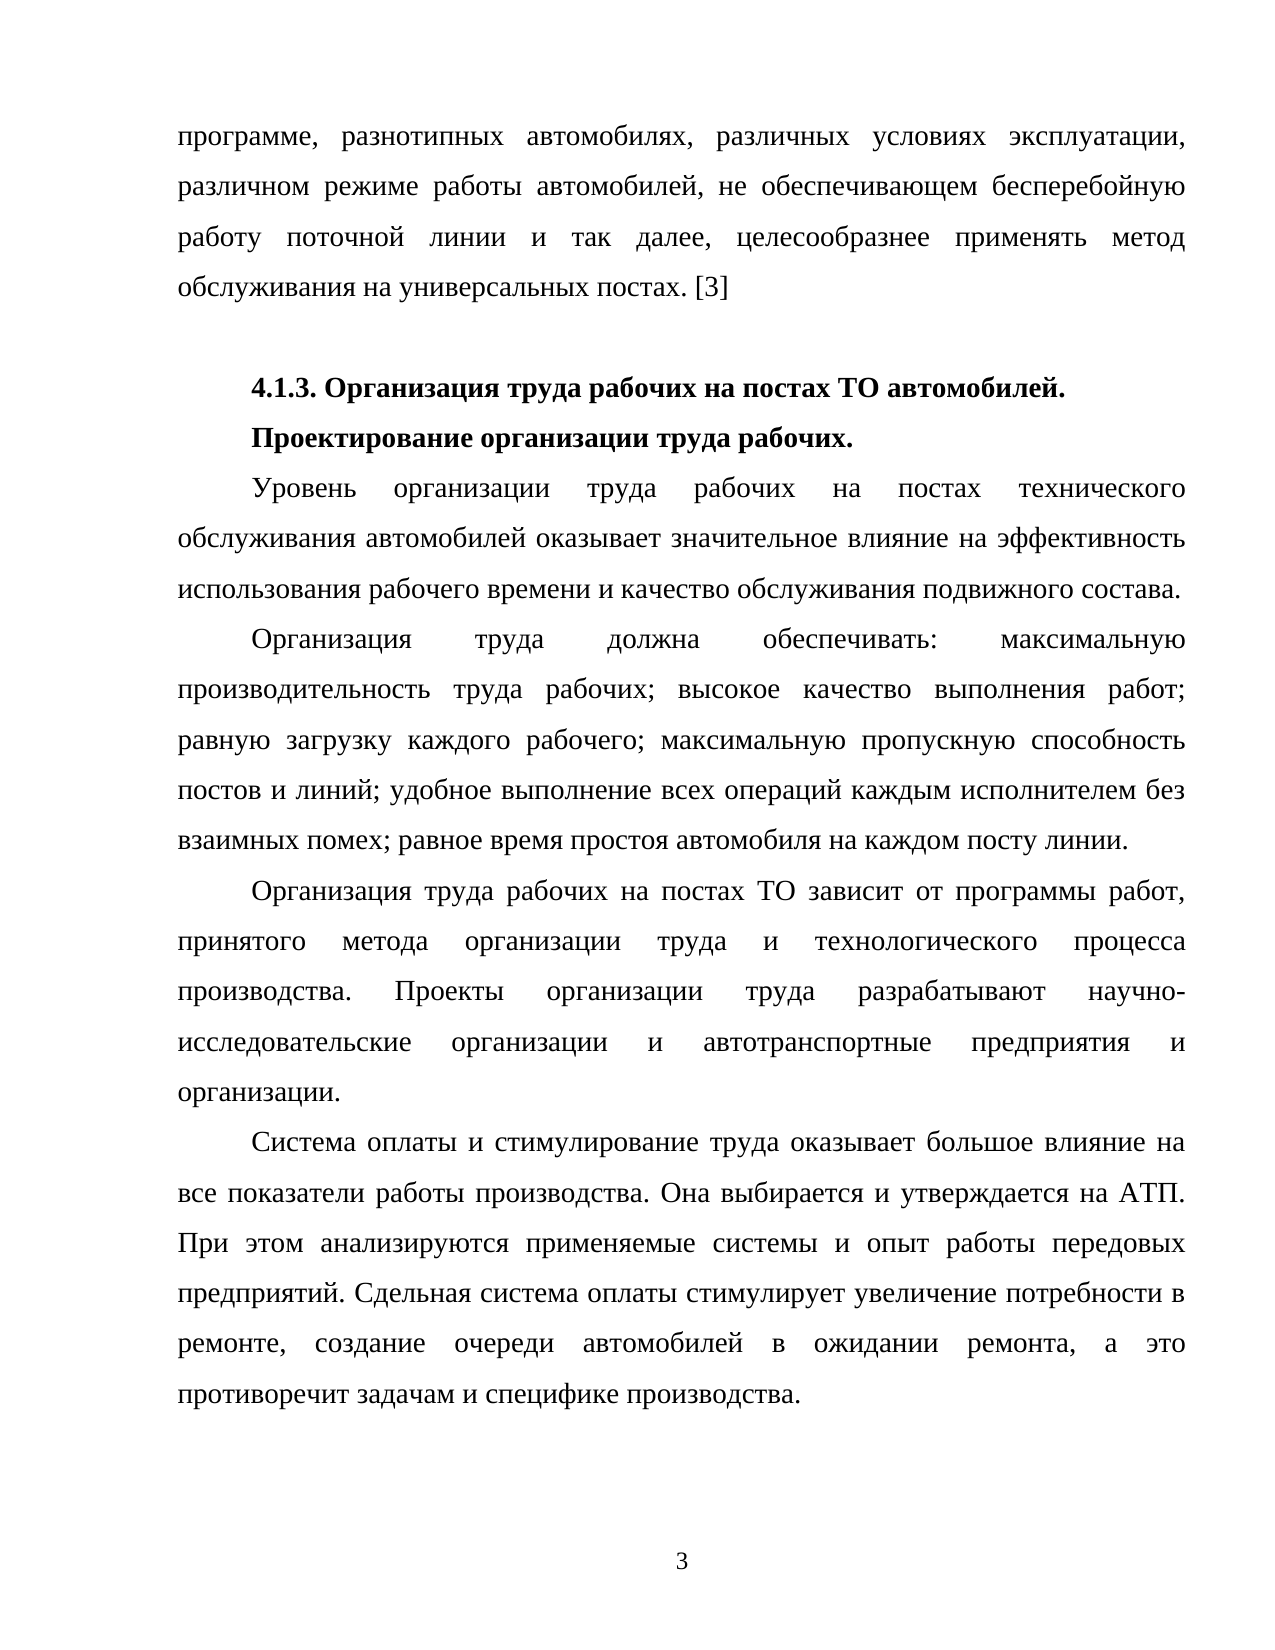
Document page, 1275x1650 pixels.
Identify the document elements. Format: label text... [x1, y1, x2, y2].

text Система оплаты и стимулирование труда оказывает большое влияние на все показатели работы производства. Она выбирается и утверждается на АТП. При этом анализируются применяемые системы и опыт работы передовых предприятий. Сдельная система оплаты стимулирует увеличение потребности в ремонте, создание очереди автомобилей в ожидании ремонта, а это противоречит задачам и специфике производства. [177, 1124, 1186, 1409]
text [177, 118, 1186, 303]
text Организация труда рабочих на постах ТО зависит от программы работ, принятого метода организации труда и технологического процесса производства. Проекты организации труда разрабатывают научно-исследовательские организации и автотранспортные предприятия и организации. [177, 873, 1186, 1108]
text Уровень организации труда рабочих на постах технического обслуживания автомобилей оказывает значительное влияние на эффективность использования рабочего времени и качество обслуживания подвижного состава. [177, 470, 1186, 604]
text 4.1.3. Организация труда рабочих на постах ТО автомобилей. [177, 370, 1186, 403]
text Организация труда должна обеспечивать: максимальную производительность труда рабочих; высокое качество выполнения работ; равную загрузку каждого рабочего; максимальную пропускную способность постов и линий; удобное выполнение всех операций каждым исполнителем без взаимных помех; равное время простоя автомобиля на каждом посту линии. [177, 621, 1186, 856]
text Проектирование организации труда рабочих. [177, 420, 1186, 453]
